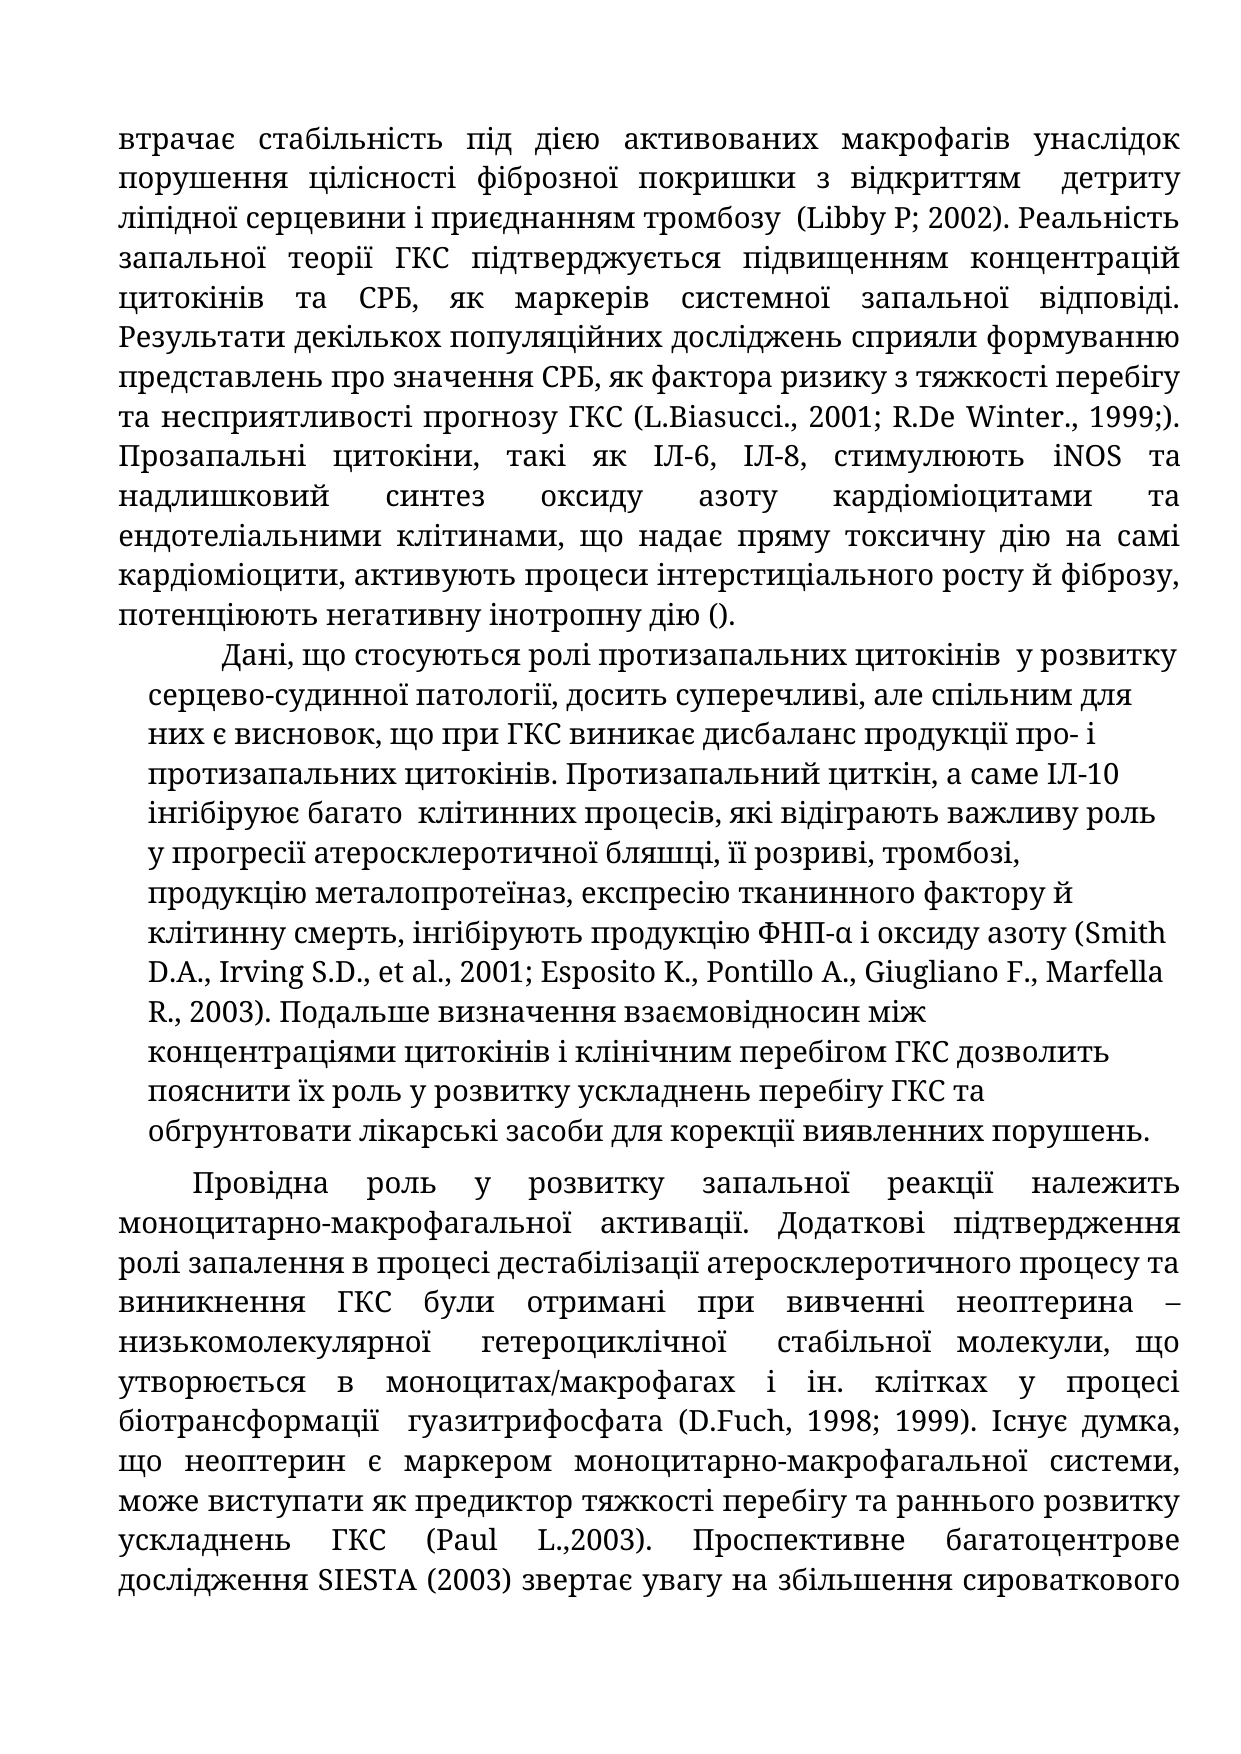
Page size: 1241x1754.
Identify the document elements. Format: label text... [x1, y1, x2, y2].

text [118, 1162, 1181, 1599]
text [118, 118, 1181, 634]
text Дані, що стосуються ролі протизапальних цитокінів у розвитку серцево-судинної патології, досить суперечливі, але спільним для них є висновок, що при ГКС виникає дисбаланс продукції про- і протизапальних цитокінів. Протизапальний циткін, а саме ІЛ-10 інгібіруює багато клітинних процесів, які відіграють важливу роль у прогресії атеросклеротичної бляшці, її розриві, тромбозі, продукцію металопротеїназ, експресію тканинного фактору й клітинну смерть, інгібірують продукцію ФНП-α і оксиду азоту (Smith D.A., Irving S.D., et al., 2001; Esposito K., Pontillo A., Giugliano F., Marfella R., 2003). Подальше визначення взаємовідносин між концентраціями цитокінів і клінічним перебігом ГКС дозволить пояснити їх роль у розвитку ускладнень перебігу ГКС та обгрунтовати лікарські засоби для корекції виявленних порушень. [148, 634, 1181, 1150]
